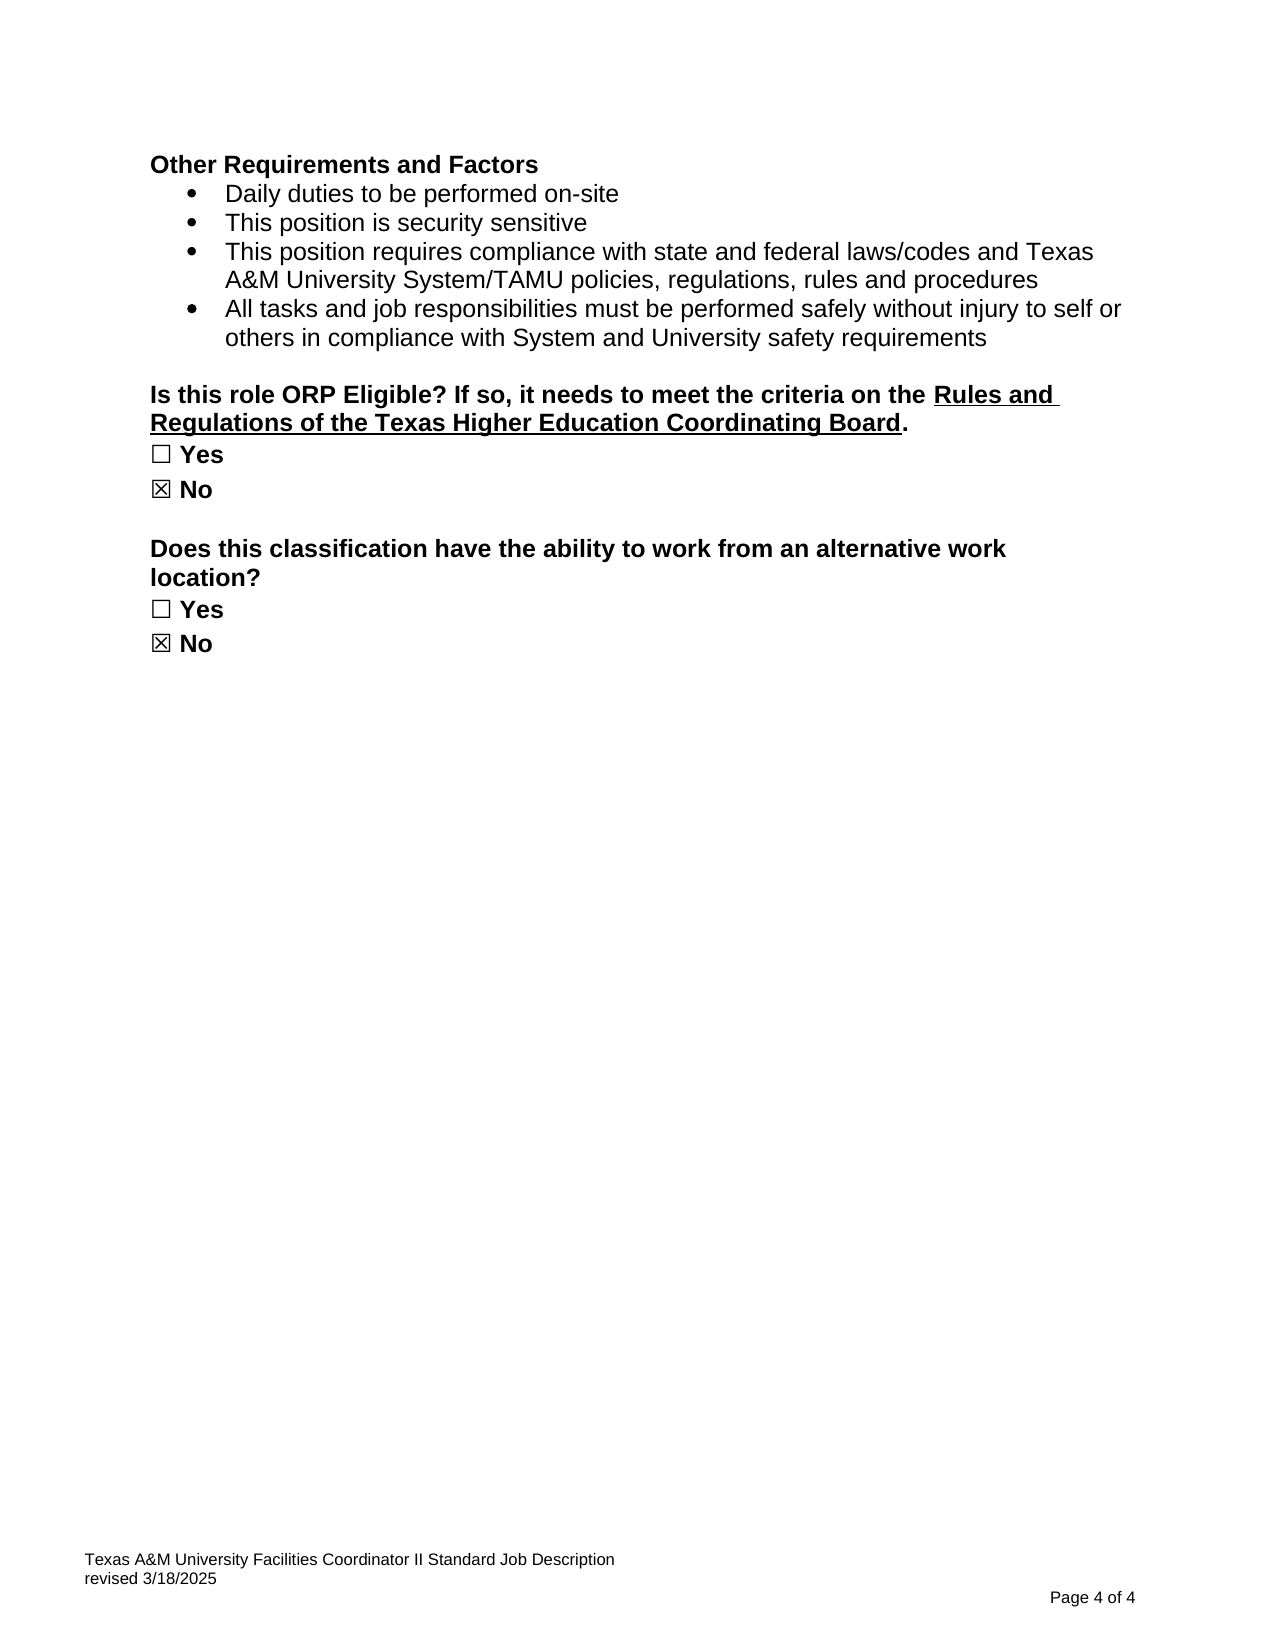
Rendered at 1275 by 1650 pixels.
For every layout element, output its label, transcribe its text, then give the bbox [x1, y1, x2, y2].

text Other Requirements and Factors [150, 150, 1125, 179]
list All tasks and job responsibilities must be performed safely without injury to self or others in compliance with System and University safety requirements [187, 294, 1125, 380]
text No [150, 471, 1125, 505]
list Daily duties to be performed on-site [187, 179, 1125, 208]
list This position is security sensitive [187, 208, 1125, 236]
text Does this classification have the ability to work from an alternative work location? [150, 534, 1125, 592]
text Yes [150, 437, 1125, 471]
text Is this role ORP Eligible? If so, it needs to meet the criteria on the Rules and Regulations of the Texas Higher Education Coordinating Board. [150, 380, 1125, 437]
text Yes [150, 592, 1125, 626]
text No [150, 626, 1125, 660]
list This position requires compliance with state and federal laws/codes and Texas A&M University System/TAMU policies, regulations, rules and procedures [187, 236, 1125, 294]
